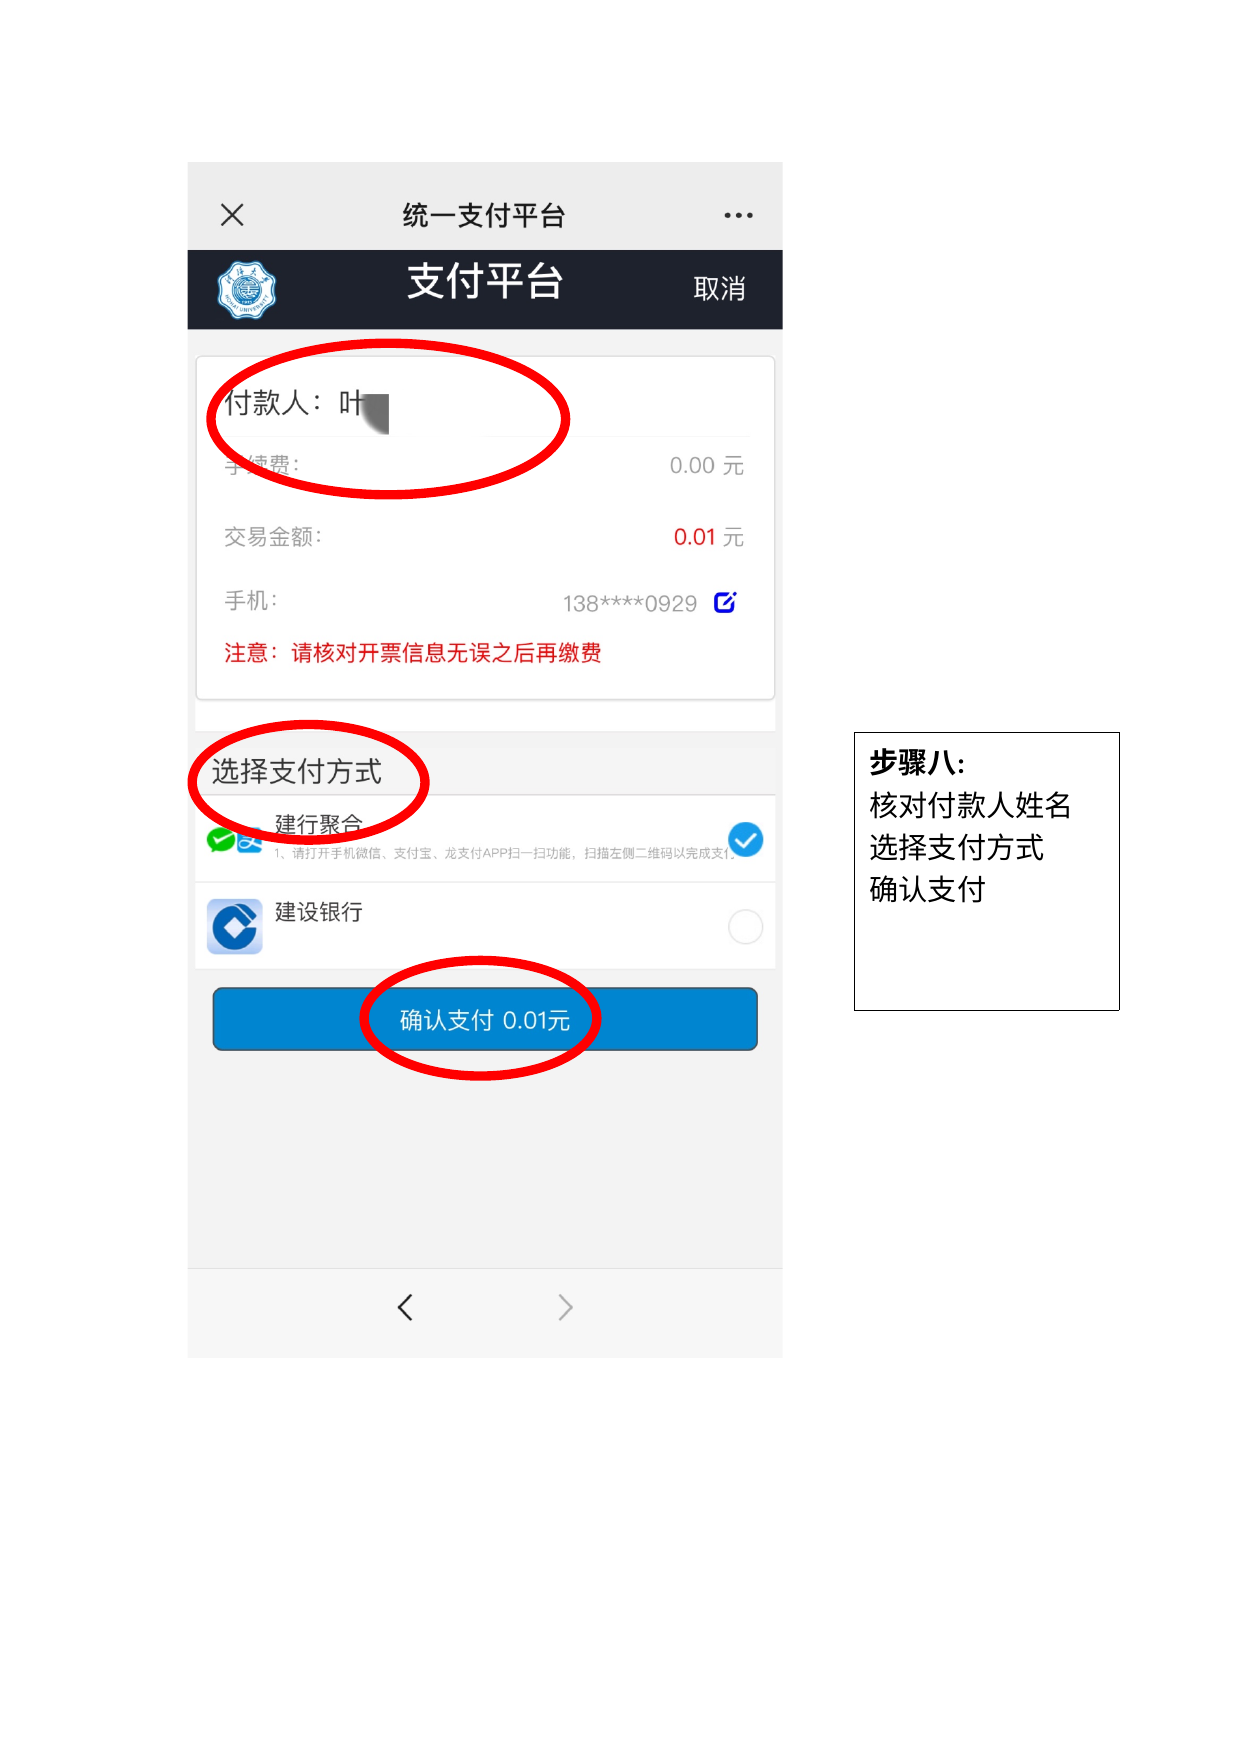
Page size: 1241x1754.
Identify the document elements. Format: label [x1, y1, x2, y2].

picture [187, 162, 783, 1358]
picture [197, 730, 420, 835]
